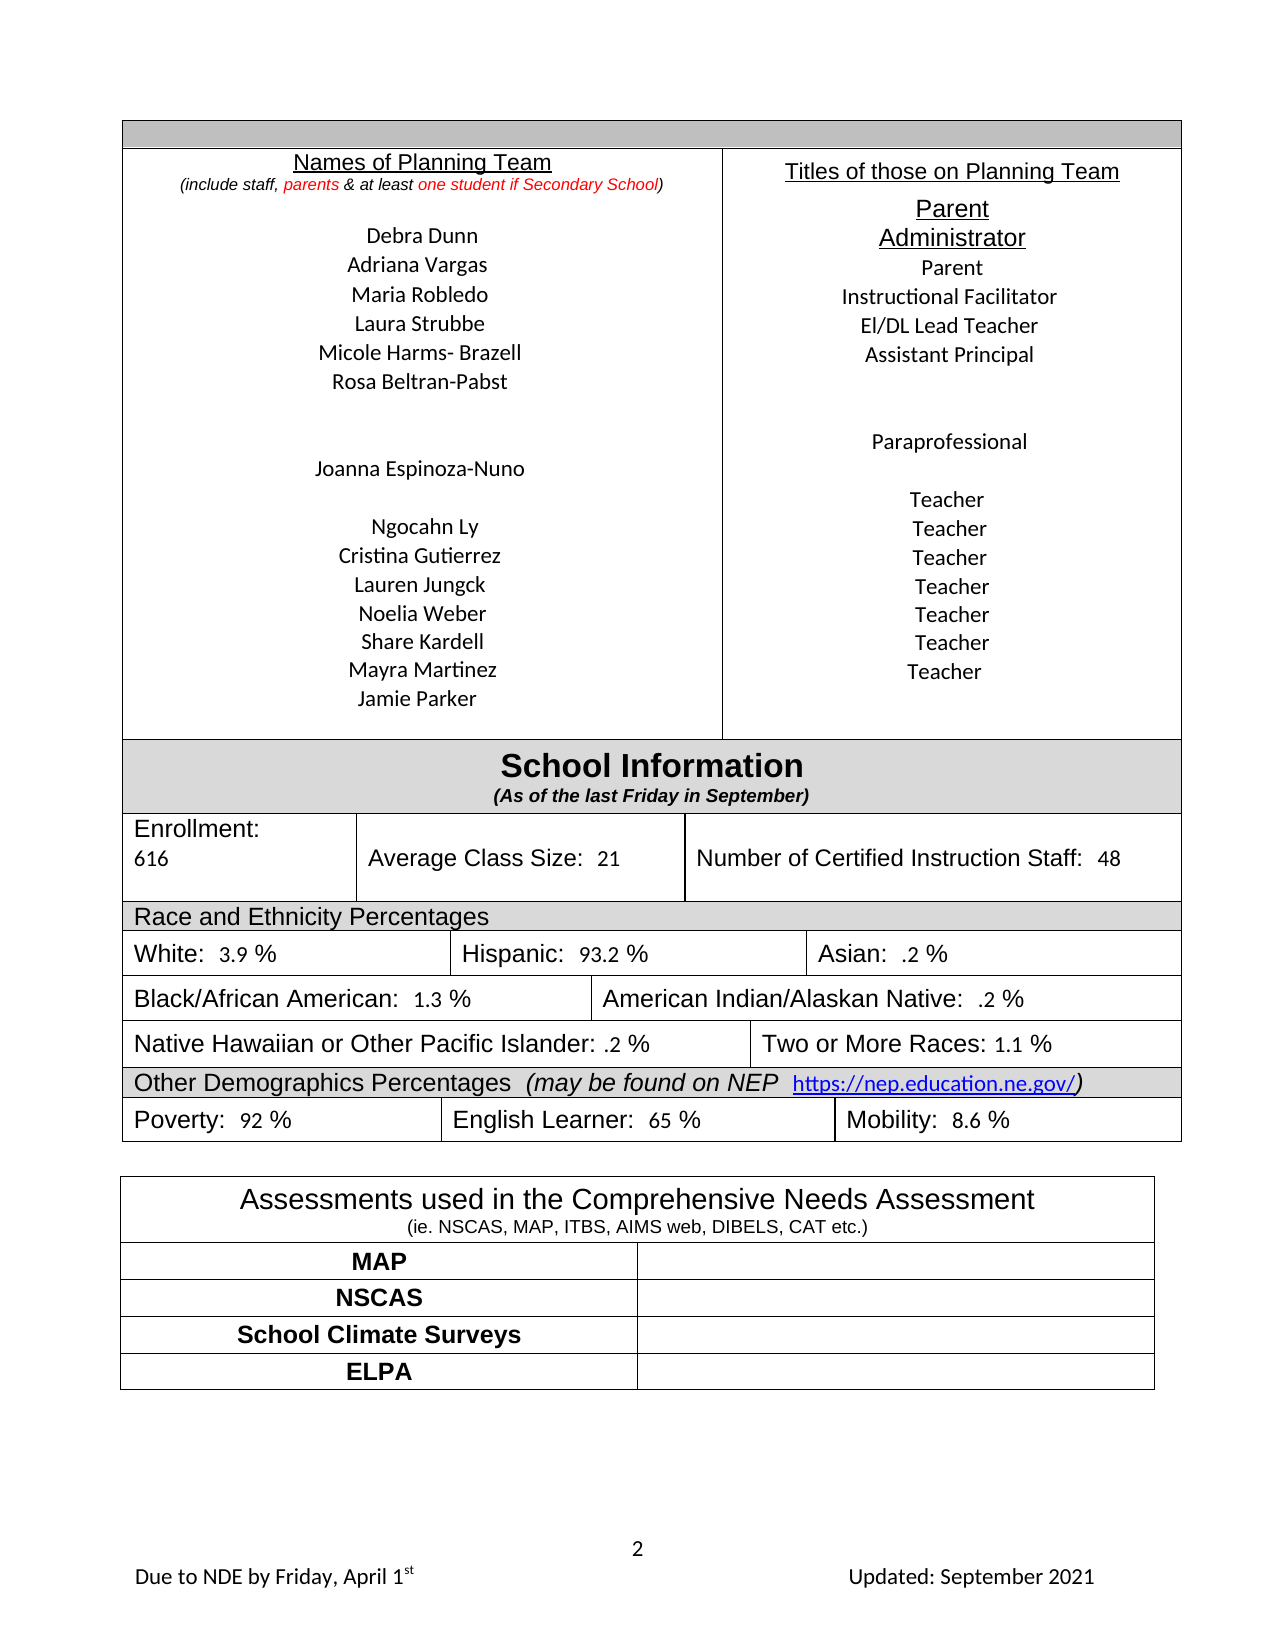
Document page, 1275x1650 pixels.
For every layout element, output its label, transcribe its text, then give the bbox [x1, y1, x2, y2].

table_header Assessments used in the Comprehensive Needs Assessment (ie. NSCAS, MAP, ITBS, AIMS web, DIBELS, CAT etc.) [121, 1177, 1154, 1242]
table_cell [123, 121, 1181, 147]
table_cell American Indian/Alaskan Native: .2 % [592, 976, 1181, 1020]
table_cell English Learner: 65 % [442, 1098, 834, 1141]
table_cell Race and Ethnicity Percentages [123, 902, 1181, 930]
table_cell School Climate Surveys [121, 1317, 637, 1352]
table_cell Poverty: 92 % [123, 1098, 441, 1141]
table_cell MAP [121, 1243, 637, 1279]
table_cell Average Class Size: 21 [357, 814, 684, 901]
table_cell Debra Dunn Adriana Vargas Maria Robledo Laura Strubbe Micole Harms- Brazell Rosa Beltran-Pabst Joanna Espinoza-Nuno Ngocahn Ly Cristina Gutierrez Lauren Jungck Noelia Weber Share Kardell Mayra Martinez Jamie Parker [123, 194, 722, 739]
table_cell Asian: .2 % [807, 931, 1181, 975]
table_cell Titles of those on Planning Team [723, 149, 1181, 194]
table_cell [638, 1280, 1154, 1316]
table_cell ELPA [121, 1354, 637, 1389]
table_cell NSCAS [121, 1280, 637, 1316]
table_cell Names of Planning Team (include staff, parents & at least one student if Secondary School) [123, 149, 722, 194]
table_cell Native Hawaiian or Other Pacific Islander: .2 % [123, 1021, 750, 1067]
table_cell [638, 1354, 1154, 1389]
table_cell [638, 1243, 1154, 1279]
table_cell Number of Certified Instruction Staff: 48 [686, 814, 1181, 901]
table_cell Enrollment: 616 [123, 814, 356, 901]
table_cell Mobility: 8.6 % [836, 1098, 1181, 1141]
table_cell Black/African American: 1.3 % [123, 976, 591, 1020]
table_cell School Information (As of the last Friday in September) [123, 740, 1181, 813]
table_cell Two or More Races: 1.1 % [751, 1021, 1181, 1067]
table_cell Hispanic: 93.2 % [451, 931, 806, 975]
table_cell [638, 1317, 1154, 1352]
table_cell Other Demographics Percentages (may be found on NEP https://nep.education.ne.gov/) [123, 1068, 1181, 1097]
table_cell White: 3.9 % [123, 931, 450, 975]
table_cell Parent Administrator Parent Instructional Facilitator El/DL Lead Teacher Assistant Principal Paraprofessional Teacher Teacher Teacher Teacher Teacher Teacher Teacher [723, 194, 1181, 739]
